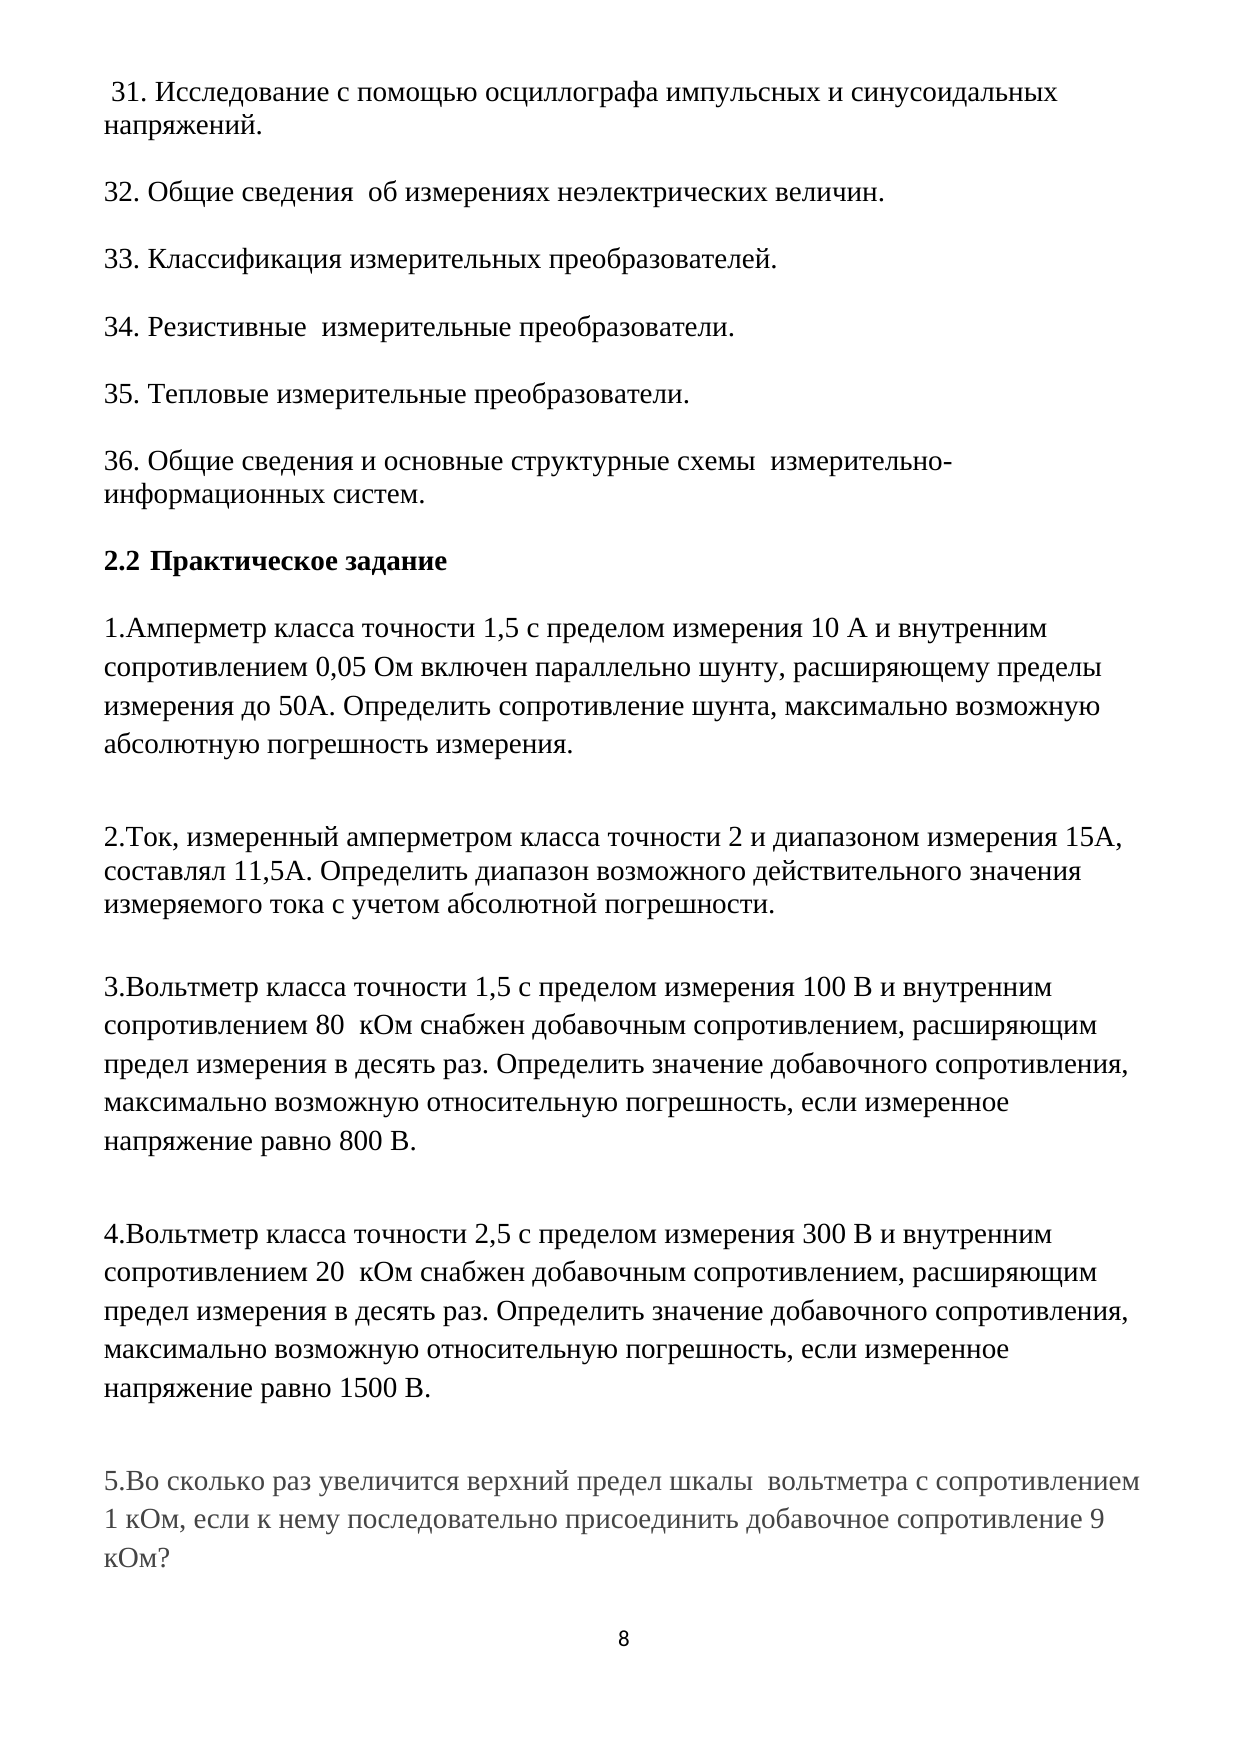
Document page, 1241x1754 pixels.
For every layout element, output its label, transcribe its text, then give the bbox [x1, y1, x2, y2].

text 32. Общие сведения об измерениях неэлектрических величин. [103, 174, 1144, 208]
text 35. Тепловые измерительные преобразователи. [103, 376, 1144, 409]
text 3.Вольтметр класса точности 1,5 с пределом измерения 100 В и внутренним сопротивлением 80 кОм снабжен добавочным сопротивлением, расширяющим предел измерения в десять раз. Определить значение добавочного сопротивления, максимально возможную относительную погрешность, если измеренное напряжение равно 800 В. [103, 969, 1144, 1157]
text 34. Резистивные измерительные преобразователи. [103, 309, 1144, 342]
text 31. Исследование с помощью осциллографа импульсных и синусоидальных напряжений. [103, 74, 1144, 141]
text 4.Вольтметр класса точности 2,5 с пределом измерения 300 В и внутренним сопротивлением 20 кОм снабжен добавочным сопротивлением, расширяющим предел измерения в десять раз. Определить значение добавочного сопротивления, максимально возможную относительную погрешность, если измеренное напряжение равно 1500 В. [103, 1216, 1144, 1404]
text 33. Классификация измерительных преобразователей. [103, 242, 1144, 275]
text 1.Амперметр класса точности 1,5 с пределом измерения 10 А и внутренним сопротивлением 0,05 Ом включен параллельно шунту, расширяющему пределы измерения до 50А. Определить сопротивление шунта, максимально возможную абсолютную погрешность измерения. [103, 611, 1144, 760]
list Практическое задание [103, 543, 1144, 577]
text 36. Общие сведения и основные структурные схемы измерительно-информационных систем. [103, 443, 1144, 510]
text 2.Ток, измеренный амперметром класса точности 2 и диапазоном измерения 15А, составлял 11,5А. Определить диапазон возможного действительного значения измеряемого тока с учетом абсолютной погрешности. [103, 819, 1144, 920]
text 5.Во сколько раз увеличится верхний предел шкалы вольтметра с сопротивлением 1 кОм, если к нему последовательно присоединить добавочное сопротивление 9 кОм? [103, 1463, 1144, 1574]
